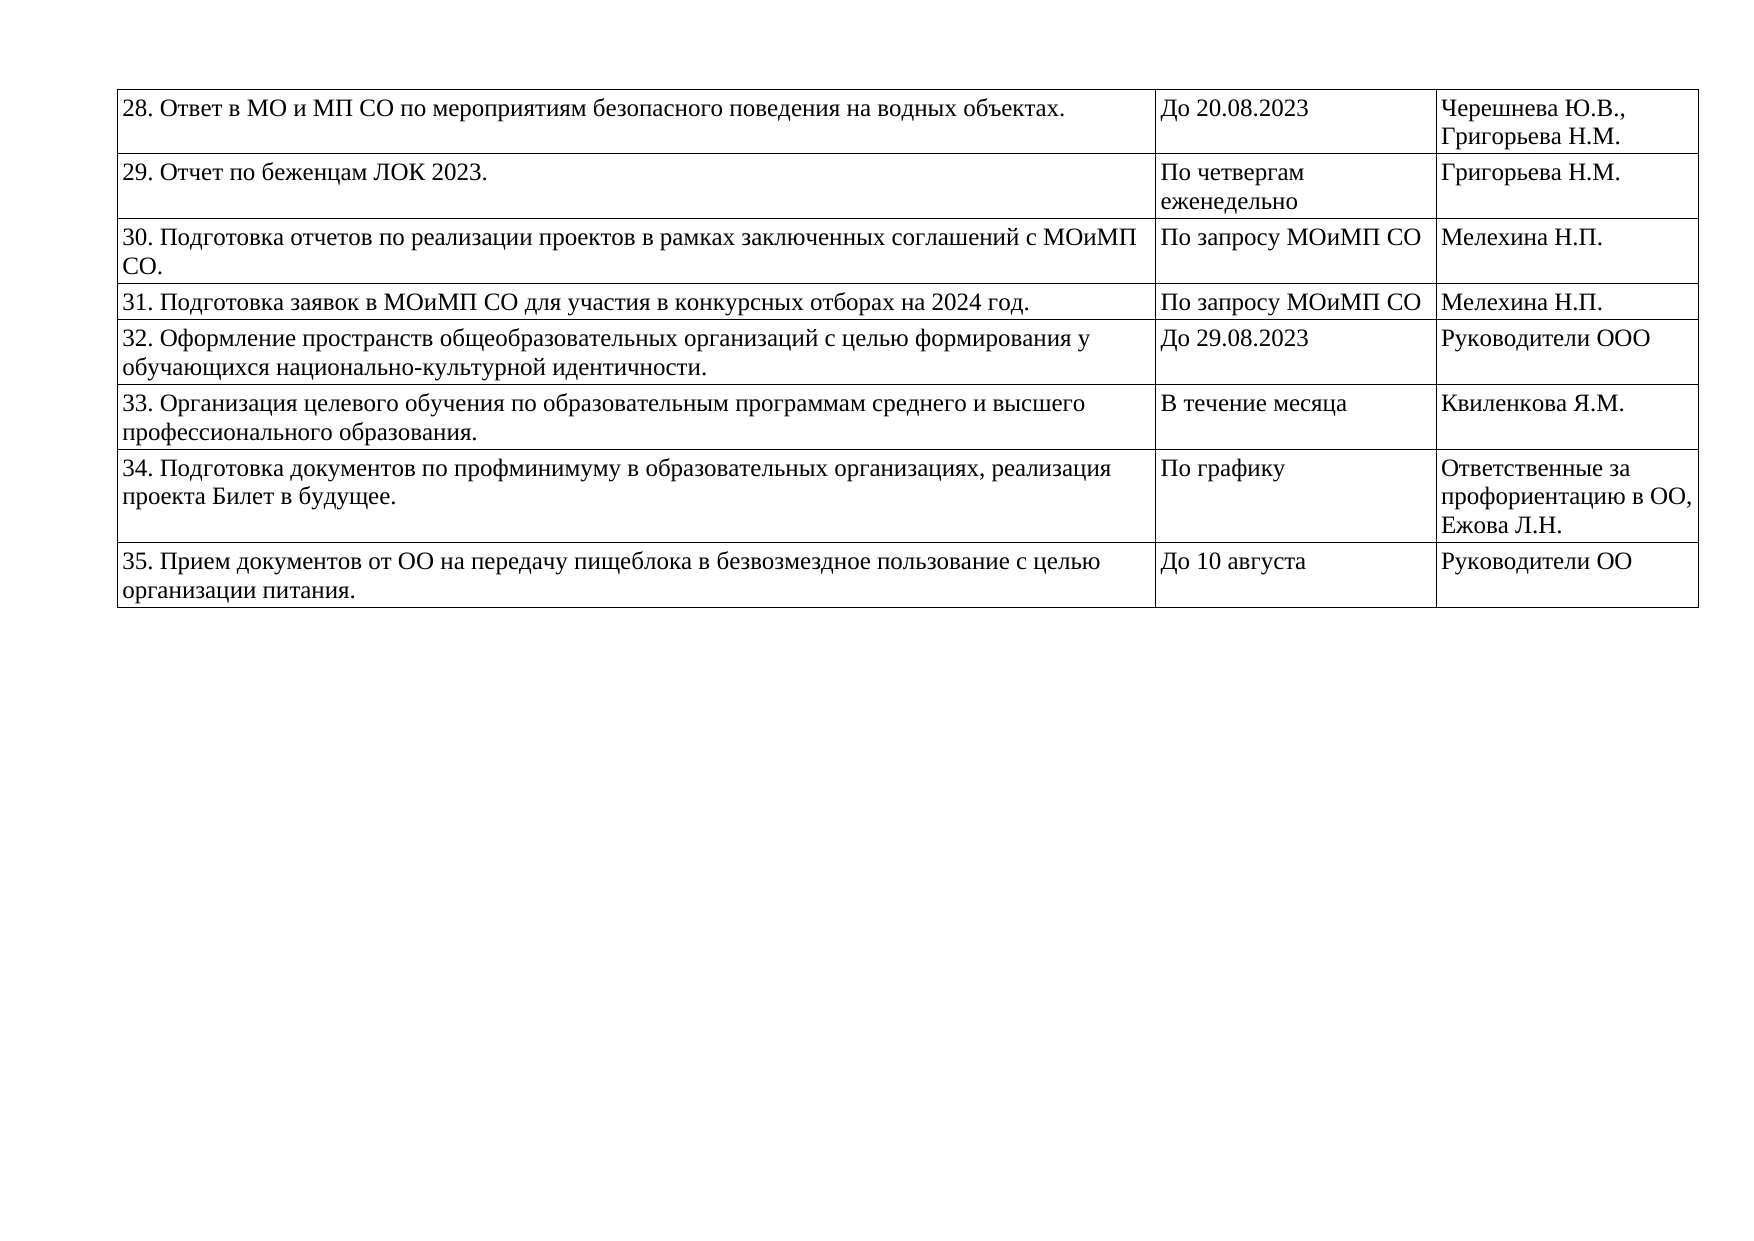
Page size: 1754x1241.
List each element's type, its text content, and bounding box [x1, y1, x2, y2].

table_cell Квиленкова Я.М. [1437, 385, 1698, 448]
table_cell По графику [1156, 450, 1436, 542]
table_cell В течение месяца [1156, 385, 1436, 448]
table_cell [1437, 90, 1698, 153]
table_cell 28. Ответ в МО и МП СО по мероприятиям безопасного поведения на водных объектах. [118, 90, 1155, 153]
table_cell 34. Подготовка документов по профминимуму в образовательных организациях, реализация проекта Билет в будущее. [118, 450, 1155, 542]
table_cell 30. Подготовка отчетов по реализации проектов в рамках заключенных соглашений с МОиМП СО. [118, 219, 1155, 283]
table_cell До 29.08.2023 [1156, 320, 1436, 384]
table_cell Руководители ОО [1437, 543, 1698, 607]
table_cell До 10 августа [1156, 543, 1436, 607]
table_cell 31. Подготовка заявок в МОиМП СО для участия в конкурсных отборах на 2024 год. [118, 284, 1155, 319]
table_cell Мелехина Н.П. [1437, 284, 1698, 319]
table_cell Руководители ООО [1437, 320, 1698, 384]
table_cell 32. Оформление пространств общеобразовательных организаций с целью формирования у обучающихся национально-культурной идентичности. [118, 320, 1155, 384]
table_cell По запросу МОиМП СО [1156, 219, 1436, 283]
table_cell Мелехина Н.П. [1437, 219, 1698, 283]
table_cell 35. Прием документов от ОО на передачу пищеблока в безвозмездное пользование с целью организации питания. [118, 543, 1155, 607]
table_cell 33. Организация целевого обучения по образовательным программам среднего и высшего профессионального образования. [118, 385, 1155, 448]
table_cell 29. Отчет по беженцам ЛОК 2023. [118, 154, 1155, 218]
table_cell До 20.08.2023 [1156, 90, 1436, 153]
table_cell Ответственные за профориентацию в ОО, Ежова Л.Н. [1437, 450, 1698, 542]
table_cell Григорьева Н.М. [1437, 154, 1698, 218]
table_cell По четвергам еженедельно [1156, 154, 1436, 218]
table_cell По запросу МОиМП СО [1156, 284, 1436, 319]
